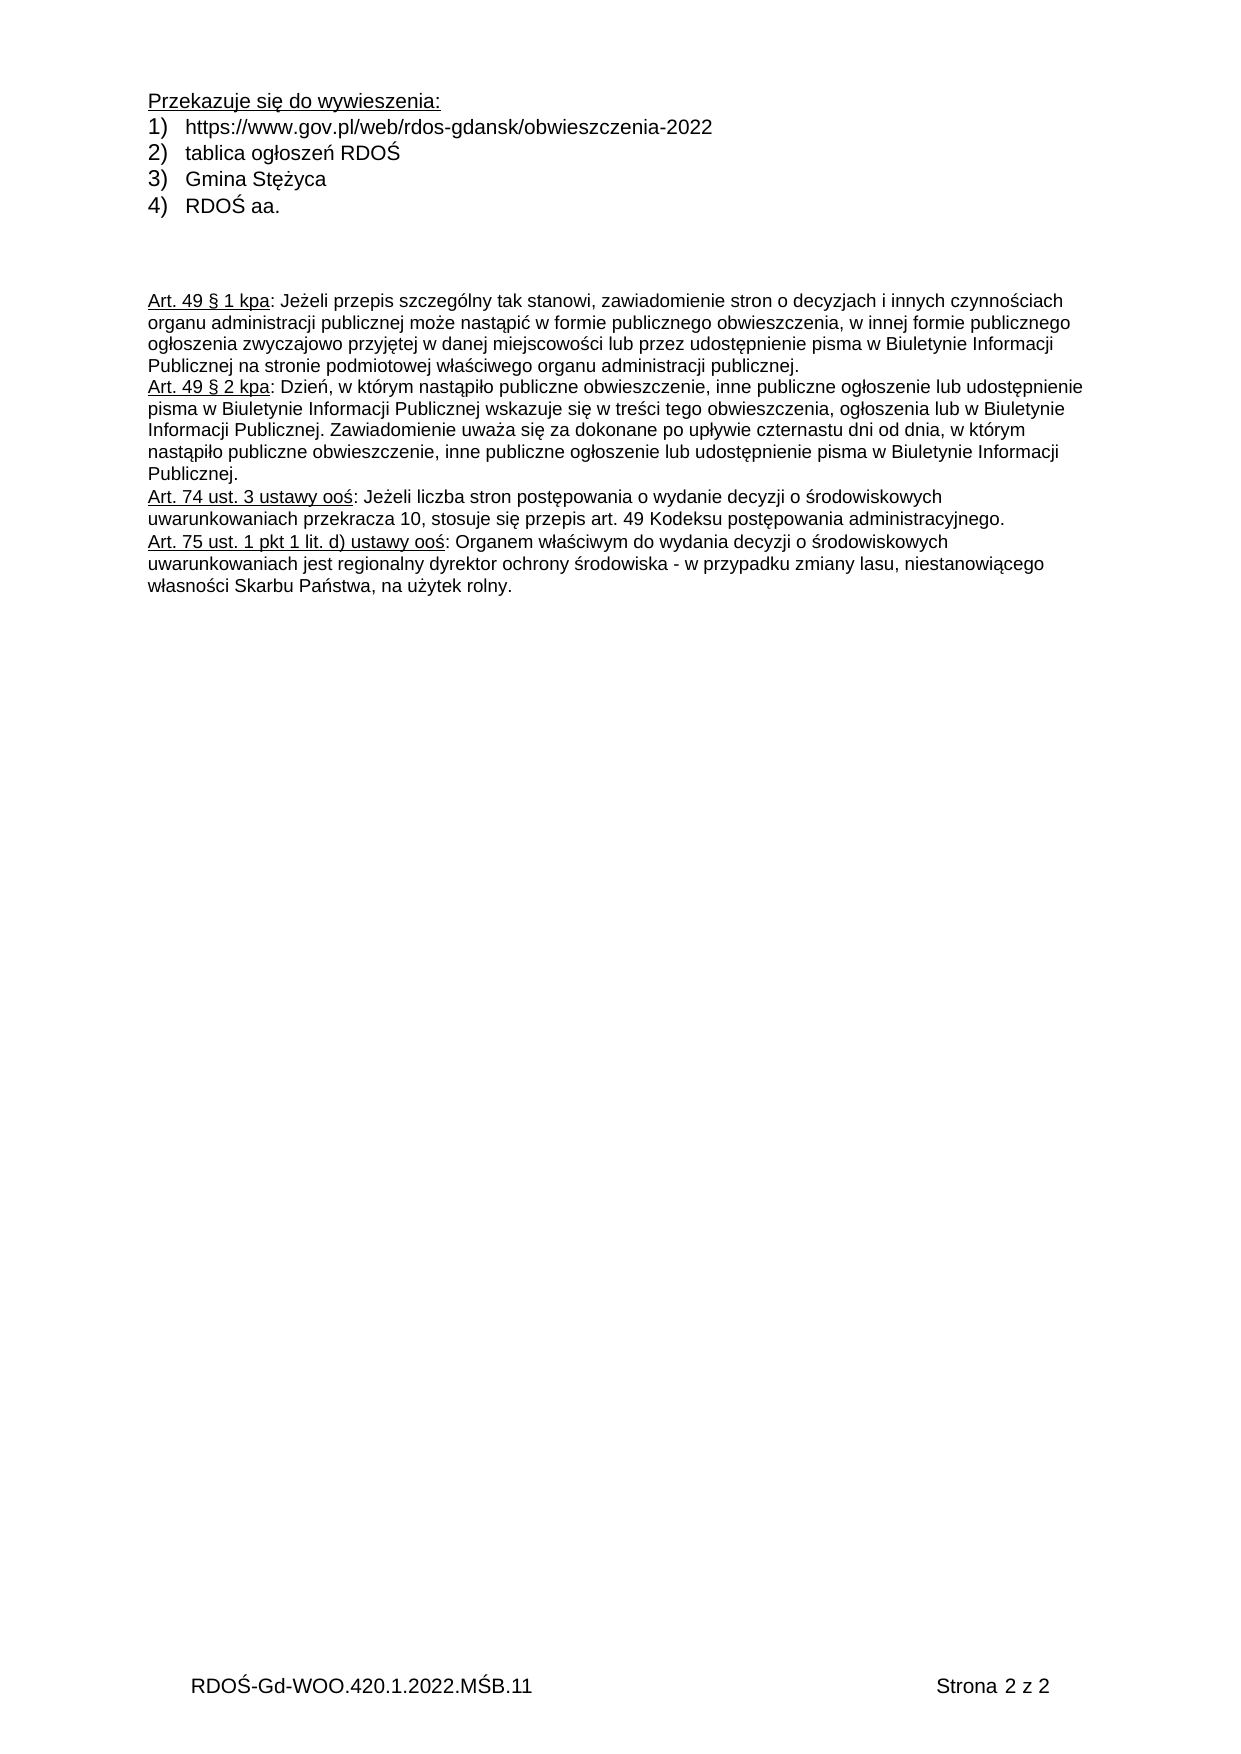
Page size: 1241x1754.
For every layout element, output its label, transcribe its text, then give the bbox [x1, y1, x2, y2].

list RDOŚ aa. [148, 192, 1092, 218]
list tablica ogłoszeń RDOŚ [148, 139, 1092, 165]
list Gmina Stężyca [148, 165, 1092, 192]
text Art. 75 ust. 1 pkt 1 lit. d) ustawy ooś: Organem właściwym do wydania decyzji o środowiskowych uwarunkowaniach jest regionalny dyrektor ochrony środowiska - w przypadku zmiany lasu, niestanowiącego własności Skarbu Państwa, na użytek rolny. [148, 531, 1092, 596]
text Art. 49 § 1 kpa: Jeżeli przepis szczególny tak stanowi, zawiadomienie stron o decyzjach i innych czynnościach organu administracji publicznej może nastąpić w formie publicznego obwieszczenia, w innej formie publicznego ogłoszenia zwyczajowo przyjętej w danej miejscowości lub przez udostępnienie pisma w Biuletynie Informacji Publicznej na stronie podmiotowej właściwego organu administracji publicznej. [148, 290, 1092, 376]
text Przekazuje się do wywieszenia: [148, 89, 1092, 113]
list https://www.gov.pl/web/rdos-gdansk/obwieszczenia-2022 [148, 113, 1092, 139]
text Art. 74 ust. 3 ustawy ooś: Jeżeli liczba stron postępowania o wydanie decyzji o środowiskowych uwarunkowaniach przekracza 10, stosuje się przepis art. 49 Kodeksu postępowania administracyjnego. [148, 486, 1092, 529]
text Art. 49 § 2 kpa: Dzień, w którym nastąpiło publiczne obwieszczenie, inne publiczne ogłoszenie lub udostępnienie pisma w Biuletynie Informacji Publicznej wskazuje się w treści tego obwieszczenia, ogłoszenia lub w Biuletynie Informacji Publicznej. Zawiadomienie uważa się za dokonane po upływie czternastu dni od dnia, w którym nastąpiło publiczne obwieszczenie, inne publiczne ogłoszenie lub udostępnienie pisma w Biuletynie Informacji Publicznej. [148, 376, 1092, 484]
